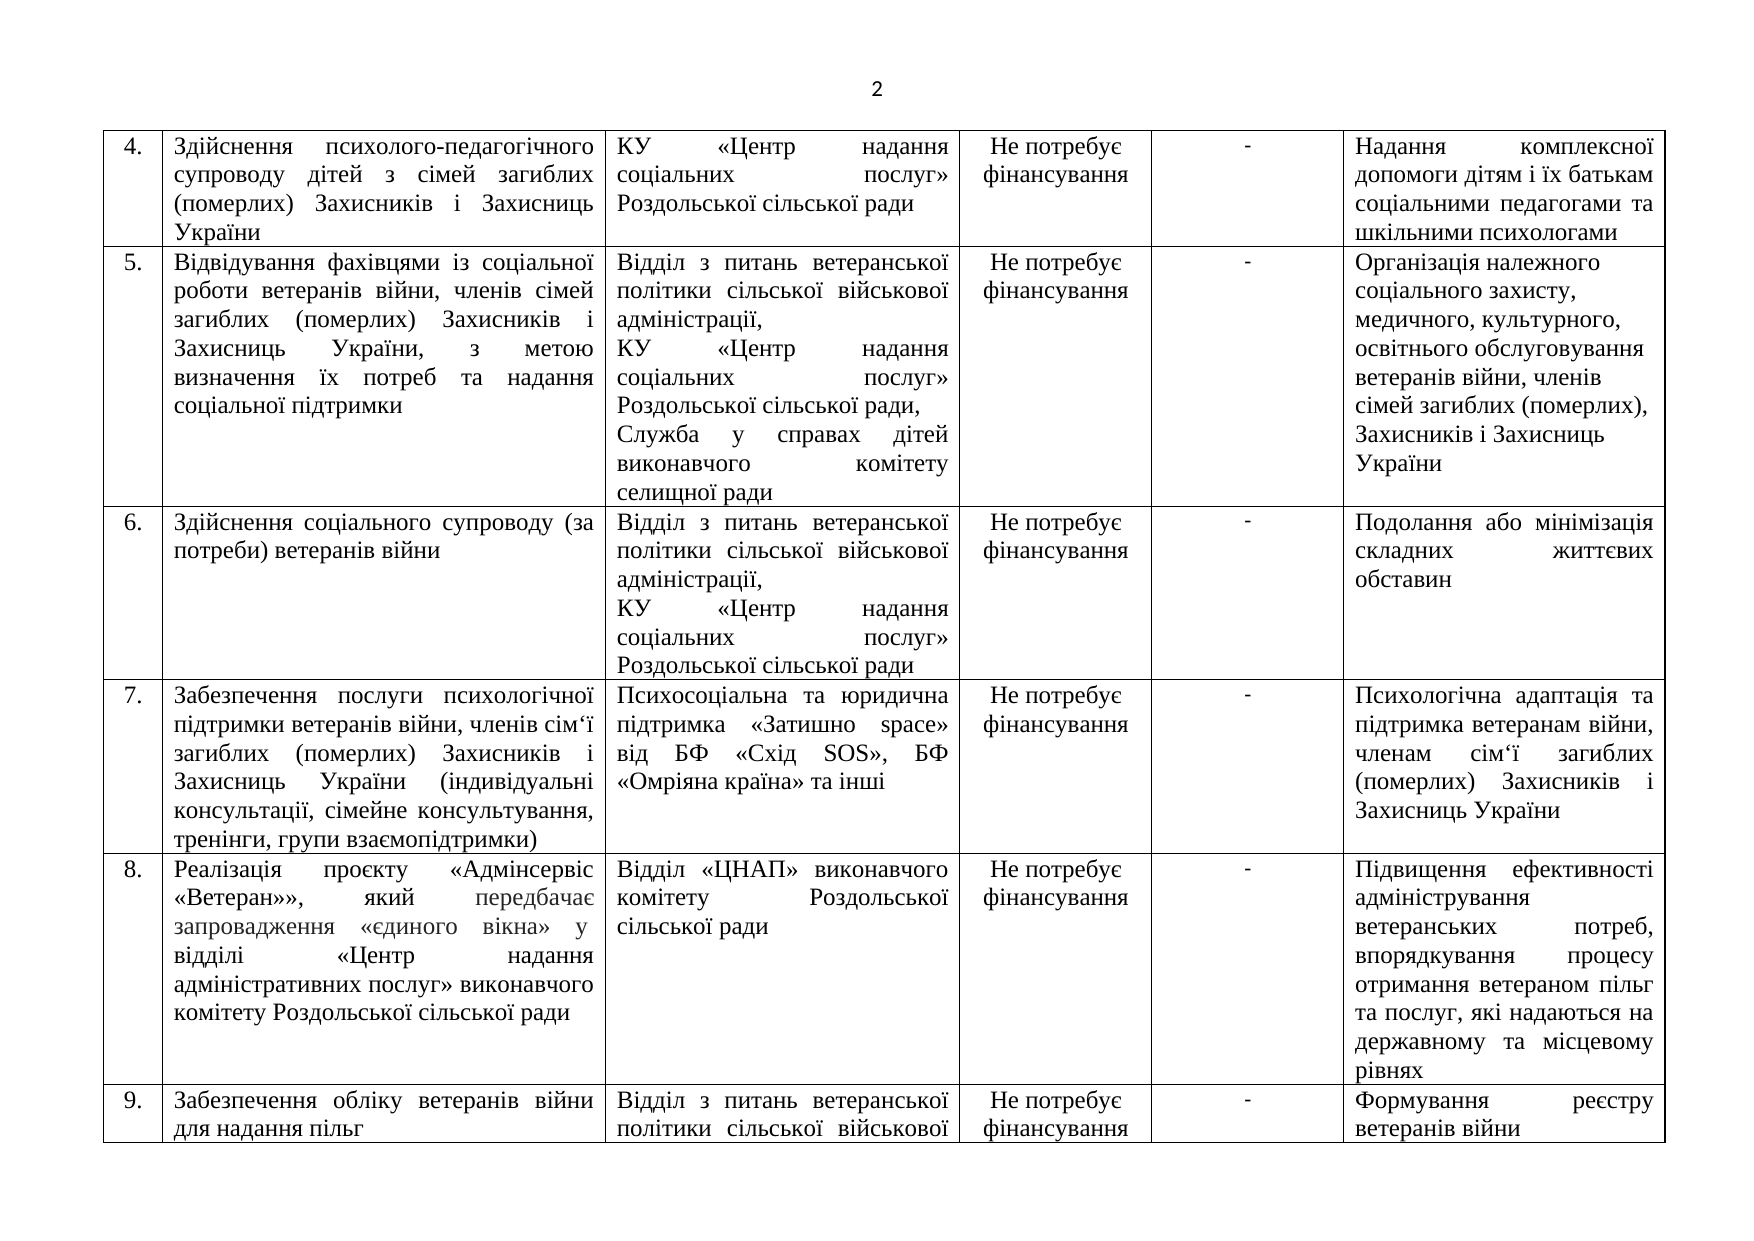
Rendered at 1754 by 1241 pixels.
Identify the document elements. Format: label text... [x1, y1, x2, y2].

table_cell - [1152, 507, 1343, 679]
table_cell - [1152, 1085, 1343, 1142]
table_cell Забезпечення послуги психологічної підтримки ветеранів війни, членів сім‘ї загиблих (померлих) Захисників і Захисниць України (індивідуальні консультації, сімейне консультування, тренінги, групи взаємопідтримки) [163, 680, 605, 853]
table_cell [163, 1085, 605, 1142]
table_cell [606, 131, 959, 246]
table_cell Відділ з питань ветеранської політики сільської військової адміністрації, КУ «Центр надання соціальних послуг» Роздольської сільської ради, Служба у справах дітей виконавчого комітету селищної ради [606, 247, 959, 506]
table_cell Не потребує фінансування [960, 680, 1151, 853]
table_cell 7. [104, 680, 162, 853]
table_cell Реалізація проєкту «Адмінсервіс «Ветеран»», який передбачає запровадження «єдиного вікна» у відділі «Центр надання адміністративних послуг» виконавчого комітету Роздольської сільської ради [163, 854, 605, 1084]
table_cell - [1152, 854, 1343, 1084]
table_cell 5. [104, 247, 162, 506]
table_cell Не потребує фінансування [960, 507, 1151, 679]
table_cell - [1152, 247, 1343, 506]
table_cell Підвищення ефективності адміністрування ветеранських потреб, впорядкування процесу отримання ветераном пільг та послуг, які надаються на державному та місцевому рівнях [1344, 854, 1664, 1084]
table_cell Здійснення соціального супроводу (за потреби) ветеранів війни [163, 507, 605, 679]
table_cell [606, 1085, 959, 1142]
table_cell Не потребує фінансування [960, 131, 1151, 246]
table_cell Відвідування фахівцями із соціальної роботи ветеранів війни, членів сімей загиблих (померлих) Захисників і Захисниць України, з метою визначення їх потреб та надання соціальної підтримки [163, 247, 605, 506]
table_cell Подолання або мінімізація складних життєвих обставин [1344, 507, 1664, 679]
table_cell - [1152, 680, 1343, 853]
table_cell 9. [104, 1085, 162, 1142]
table_cell 8. [104, 854, 162, 1084]
table_cell Надання комплексної допомоги дітям і їх батькам соціальними педагогами та шкільними психологами [1344, 131, 1664, 246]
table_cell Психосоціальна та юридична підтримка «Затишно space» від БФ «Схід SOS», БФ «Омріяна країна» та інші [606, 680, 959, 853]
table_cell Не потребує фінансування [960, 854, 1151, 1084]
table_cell - [1152, 131, 1343, 246]
table_cell 4. [104, 131, 162, 246]
table_cell Відділ «ЦНАП» виконавчого комітету Роздольської сільської ради [606, 854, 959, 1084]
table_cell Відділ з питань ветеранської політики сільської військової адміністрації, КУ «Центр надання соціальних послуг» Роздольської сільської ради [606, 507, 959, 679]
table_cell 6. [104, 507, 162, 679]
table_cell Здійснення психолого-педагогічного супроводу дітей з сімей загиблих (померлих) Захисників і Захисниць України [163, 131, 605, 246]
table_cell Не потребує фінансування [960, 247, 1151, 506]
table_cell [960, 1085, 1151, 1142]
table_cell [1344, 1085, 1664, 1142]
table_cell Організація належного соціального захисту, медичного, культурного, освітнього обслуговування ветеранів війни, членів сімей загиблих (померлих), Захисників і Захисниць України [1344, 247, 1664, 506]
table_cell Психологічна адаптація та підтримка ветеранам війни, членам сім‘ї загиблих (померлих) Захисників і Захисниць України [1344, 680, 1664, 853]
